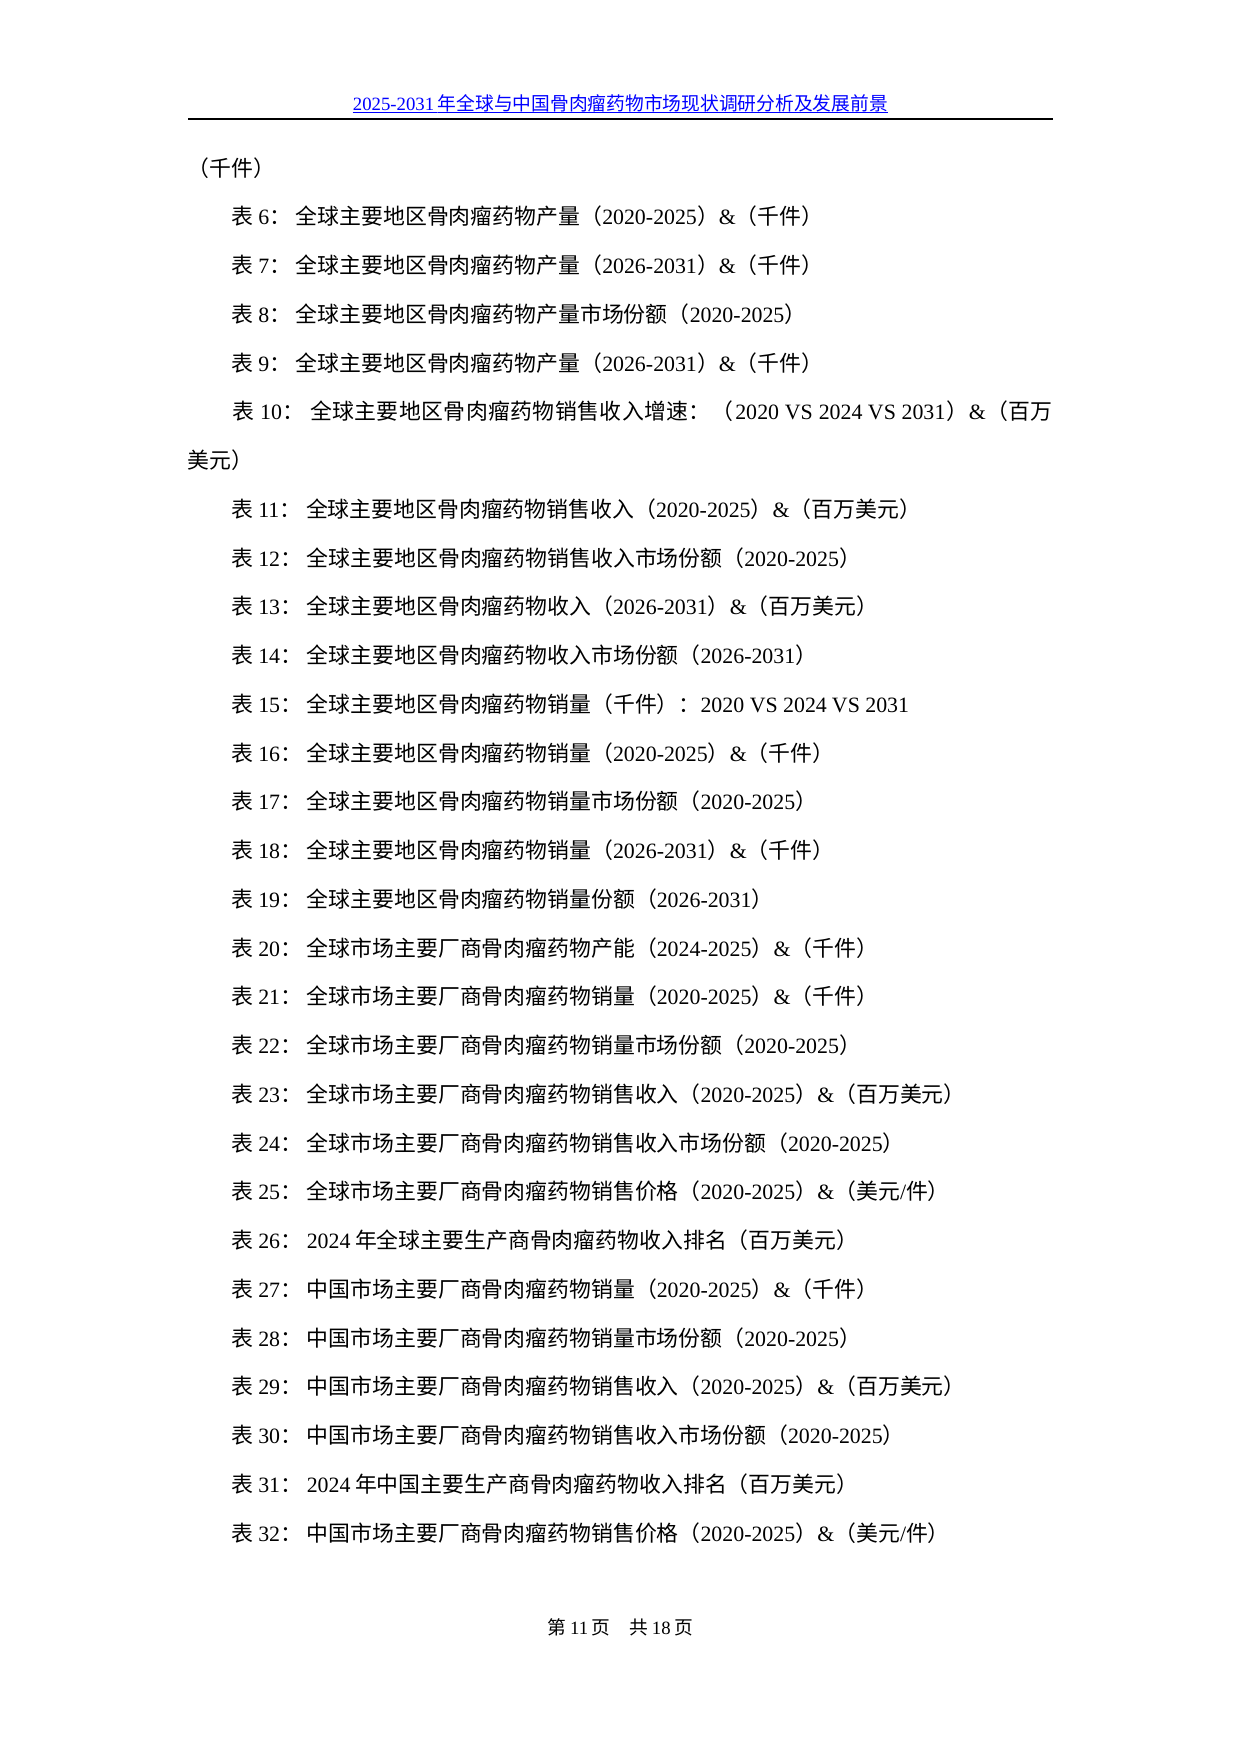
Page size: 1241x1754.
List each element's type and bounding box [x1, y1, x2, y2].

text [187, 150, 1053, 1548]
